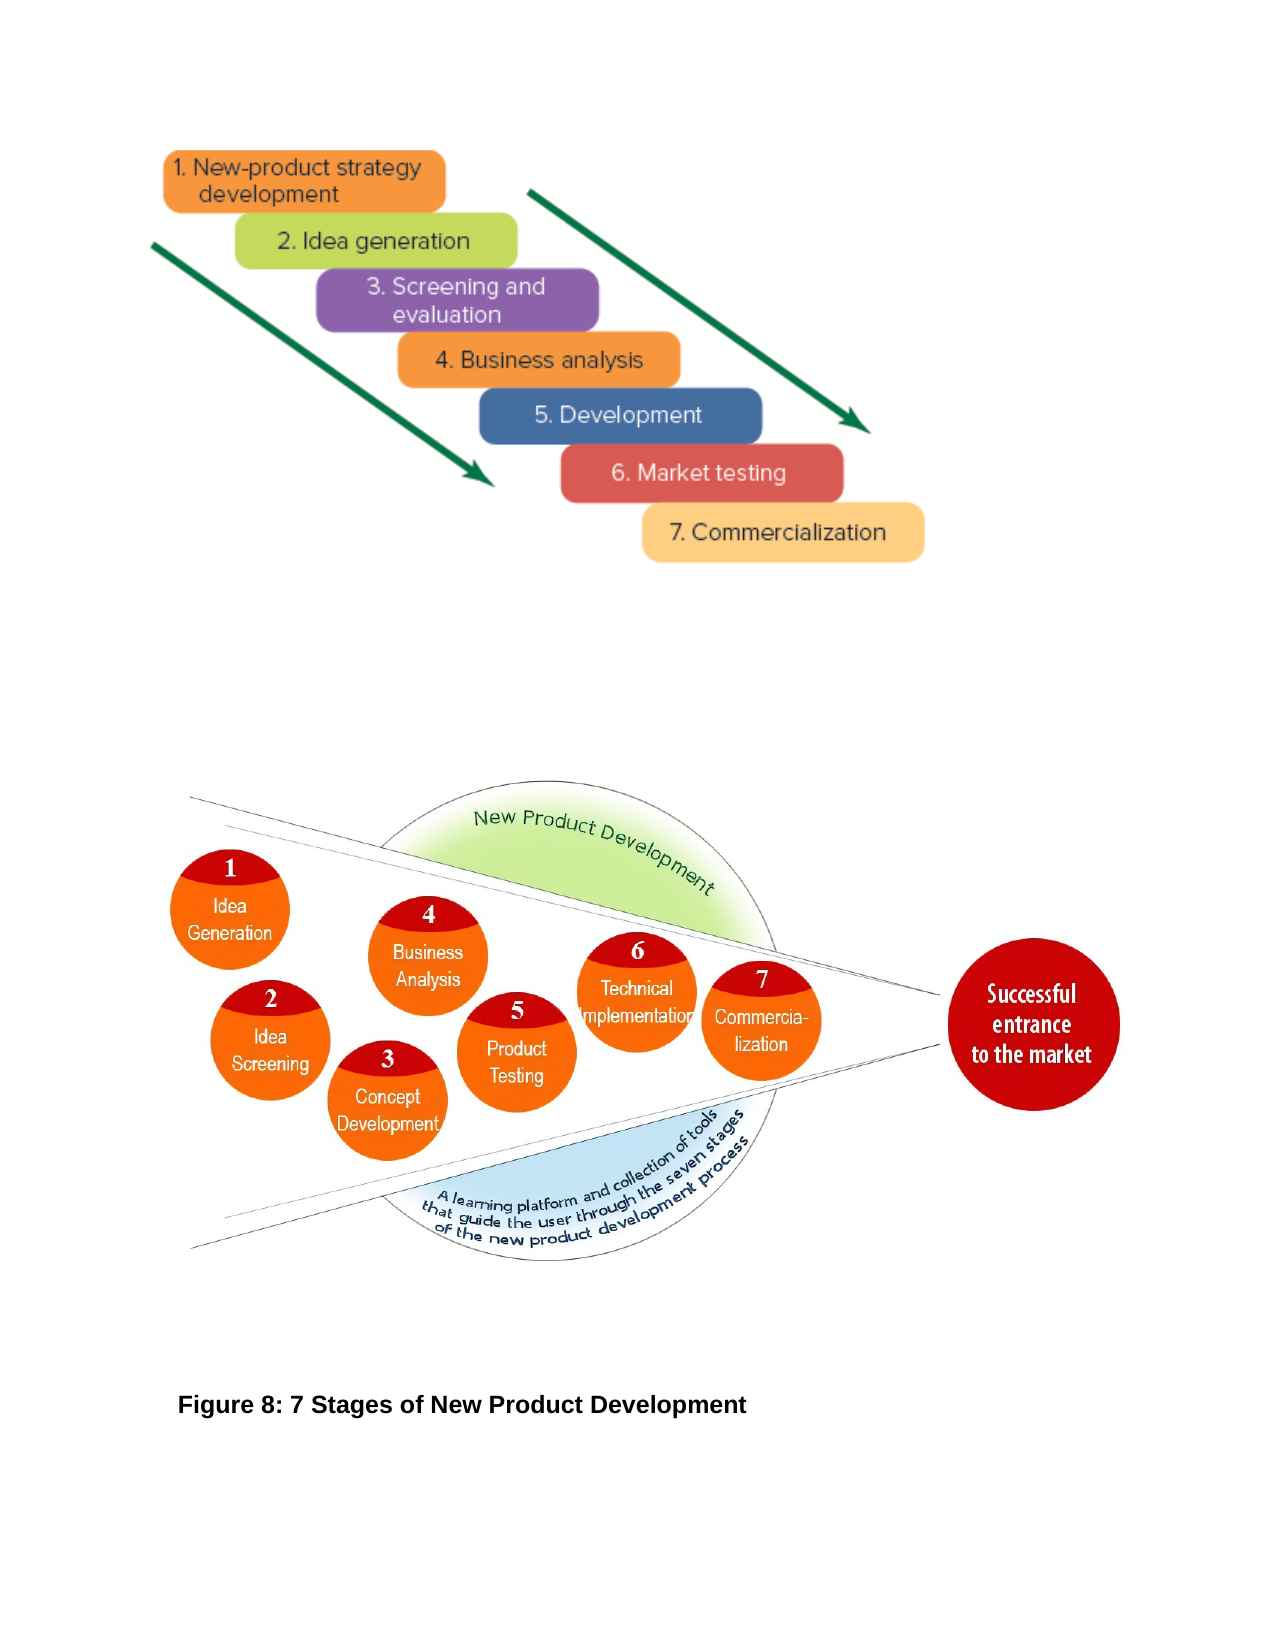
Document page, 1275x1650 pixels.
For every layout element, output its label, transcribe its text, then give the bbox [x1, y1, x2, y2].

text Figure 8: 7 Stages of New Product Development [150, 1390, 1125, 1419]
picture [150, 150, 926, 564]
picture [150, 765, 1125, 1276]
